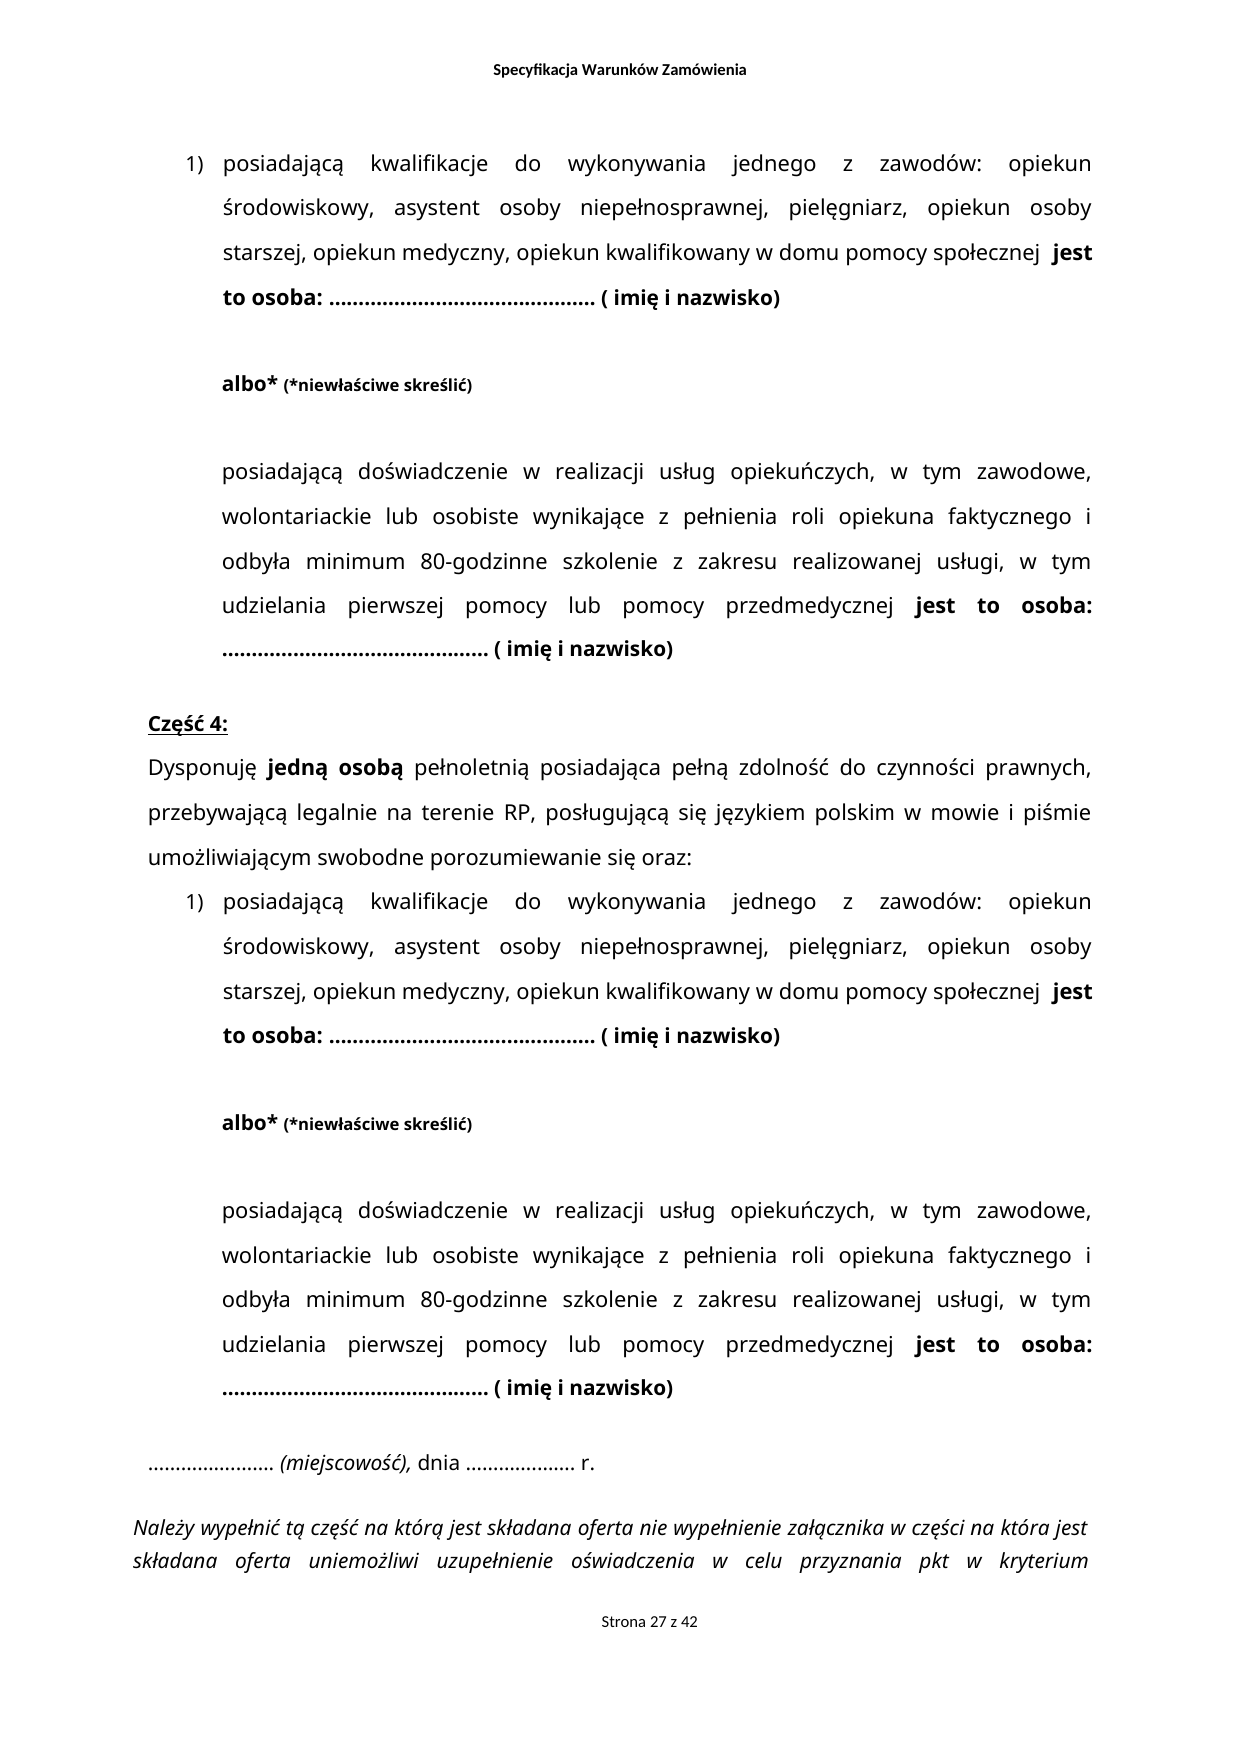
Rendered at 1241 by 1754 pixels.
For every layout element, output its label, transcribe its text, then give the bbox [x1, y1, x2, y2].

list posiadającą kwalifikacje do wykonywania jednego z zawodów: opiekun środowiskowy, asystent osoby niepełnosprawnej, pielęgniarz, opiekun osoby starszej, opiekun medyczny, opiekun kwalifikowany w domu pomocy społecznej jest to osoba: ……………………………………… ( imię i nazwisko) [185, 148, 1092, 312]
text Część 4: [148, 709, 1092, 738]
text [133, 1513, 1092, 1574]
list albo* (*niewłaściwe skreślić) [222, 369, 1092, 397]
text …………….……. (miejscowość), dnia ………….……. r. [148, 1448, 1092, 1477]
list posiadającą kwalifikacje do wykonywania jednego z zawodów: opiekun środowiskowy, asystent osoby niepełnosprawnej, pielęgniarz, opiekun osoby starszej, opiekun medyczny, opiekun kwalifikowany w domu pomocy społecznej jest to osoba: ……………………………………… ( imię i nazwisko) [185, 886, 1092, 1050]
text Dysponuję jedną osobą pełnoletnią posiadająca pełną zdolność do czynności prawnych, przebywającą legalnie na terenie RP, posługującą się językiem polskim w mowie i piśmie umożliwiającym swobodne porozumiewanie się oraz: [148, 752, 1092, 871]
list albo* (*niewłaściwe skreślić) [222, 1108, 1092, 1136]
